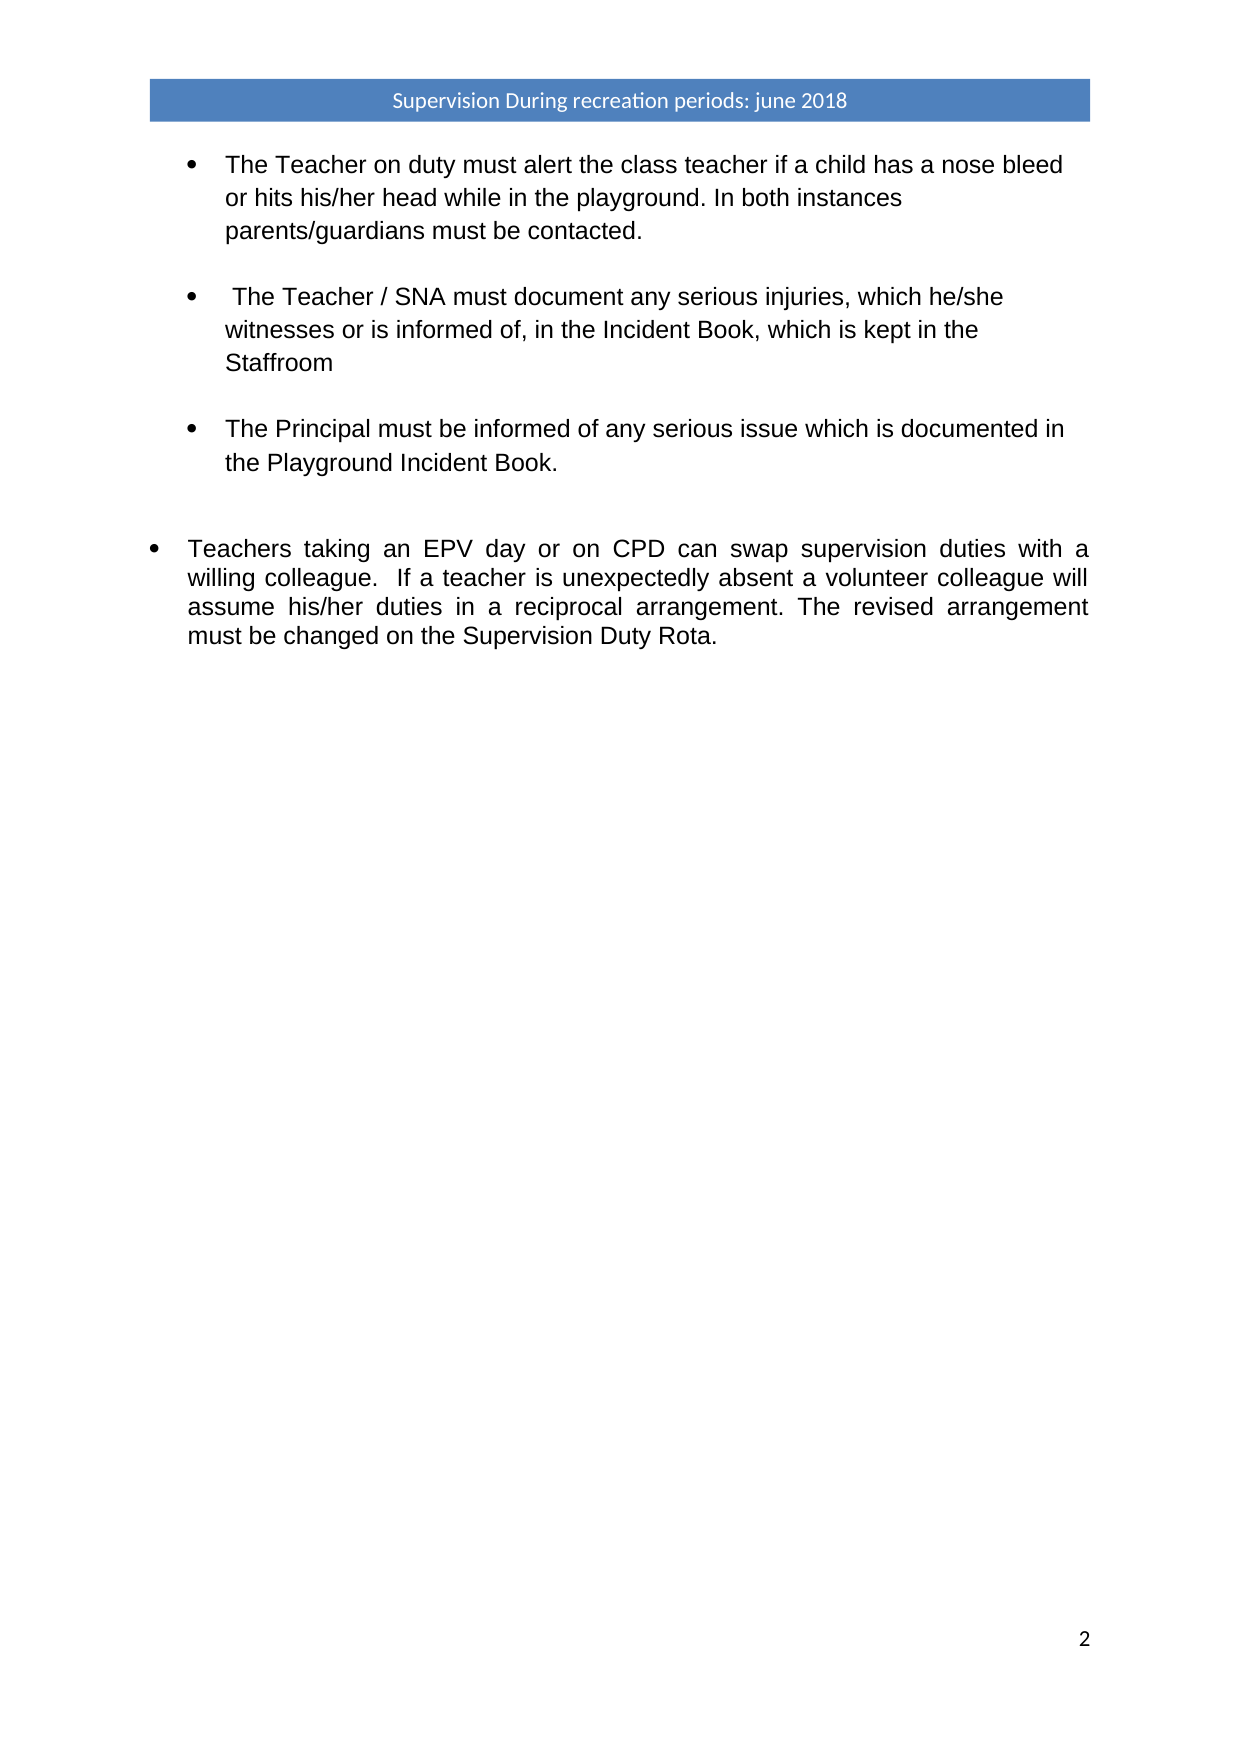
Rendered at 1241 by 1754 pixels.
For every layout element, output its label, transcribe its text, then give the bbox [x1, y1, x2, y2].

list Teachers taking an EPV day or on CPD can swap supervision duties with a willing colleague. If a teacher is unexpectedly absent a volunteer colleague will assume his/her duties in a reciprocal arrangement. The revised arrangement must be changed on the Supervision Duty Rota. [150, 534, 1090, 649]
list The Teacher / SNA must document any serious injuries, which he/she witnesses or is informed of, in the Incident Book, which is kept in the Staffroom [187, 282, 1090, 377]
list The Teacher on duty must alert the class teacher if a child has a nose bleed or hits his/her head while in the playground. In both instances parents/guardians must be contacted. [187, 150, 1090, 245]
list The Principal must be informed of any serious issue which is documented in the Playground Incident Book. [187, 414, 1090, 476]
